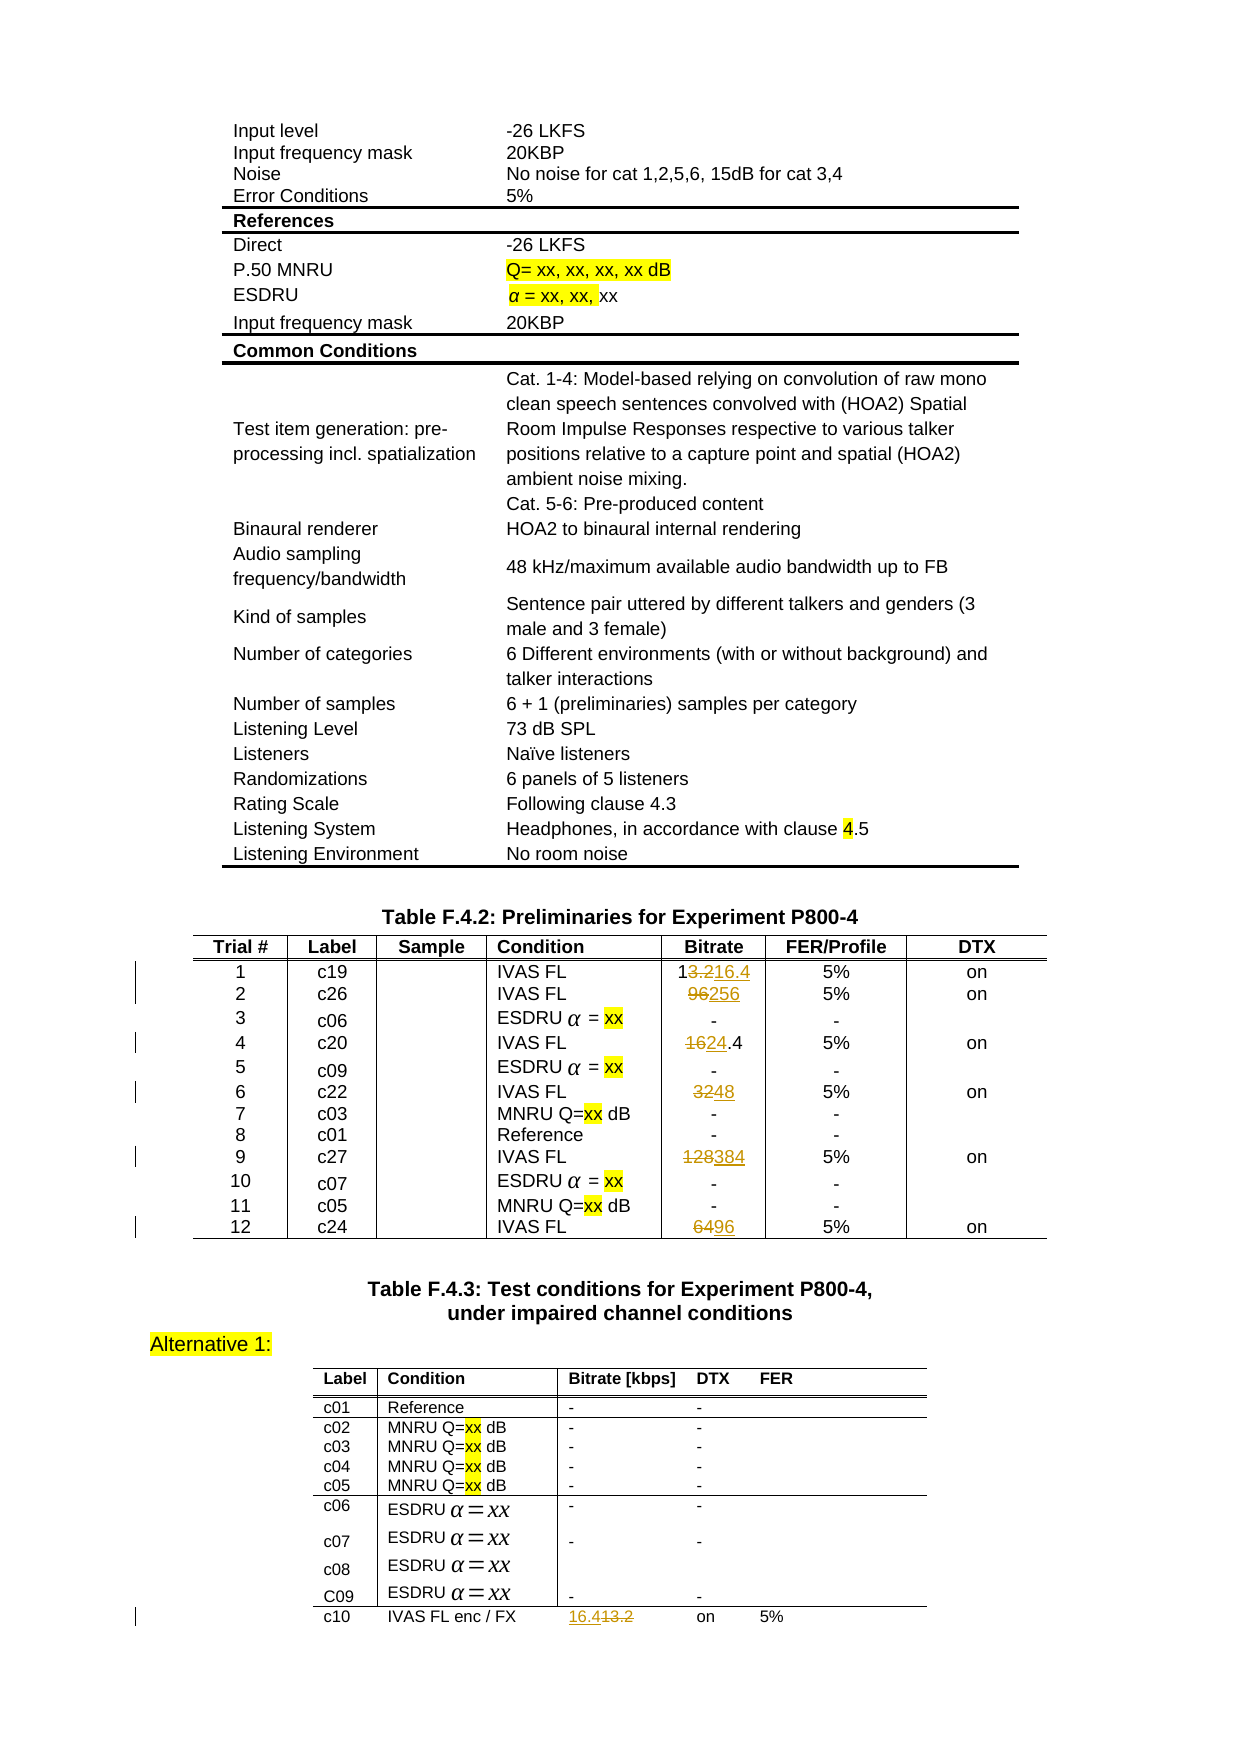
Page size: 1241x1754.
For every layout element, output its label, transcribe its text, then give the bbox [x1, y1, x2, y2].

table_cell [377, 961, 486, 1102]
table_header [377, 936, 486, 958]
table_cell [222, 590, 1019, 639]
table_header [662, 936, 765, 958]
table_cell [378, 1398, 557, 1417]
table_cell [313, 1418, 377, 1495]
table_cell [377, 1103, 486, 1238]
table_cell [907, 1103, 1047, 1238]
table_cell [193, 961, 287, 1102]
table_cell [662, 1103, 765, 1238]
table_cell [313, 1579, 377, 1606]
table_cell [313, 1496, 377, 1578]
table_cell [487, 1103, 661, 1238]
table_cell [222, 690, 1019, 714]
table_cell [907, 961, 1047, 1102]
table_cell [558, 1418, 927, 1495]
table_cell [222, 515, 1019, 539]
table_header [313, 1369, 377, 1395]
text Table F.4.2: Preliminaries for Experiment P800-4 [150, 905, 1090, 929]
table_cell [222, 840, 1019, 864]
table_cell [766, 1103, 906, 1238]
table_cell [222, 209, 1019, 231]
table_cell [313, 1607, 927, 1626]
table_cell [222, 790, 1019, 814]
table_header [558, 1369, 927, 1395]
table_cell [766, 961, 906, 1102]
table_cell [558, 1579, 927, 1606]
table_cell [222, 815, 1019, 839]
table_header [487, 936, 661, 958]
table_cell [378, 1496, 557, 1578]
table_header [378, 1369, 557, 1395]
text Table F.4.3: Test conditions for Experiment P800-4, under impaired channel conditions [150, 1276, 1090, 1324]
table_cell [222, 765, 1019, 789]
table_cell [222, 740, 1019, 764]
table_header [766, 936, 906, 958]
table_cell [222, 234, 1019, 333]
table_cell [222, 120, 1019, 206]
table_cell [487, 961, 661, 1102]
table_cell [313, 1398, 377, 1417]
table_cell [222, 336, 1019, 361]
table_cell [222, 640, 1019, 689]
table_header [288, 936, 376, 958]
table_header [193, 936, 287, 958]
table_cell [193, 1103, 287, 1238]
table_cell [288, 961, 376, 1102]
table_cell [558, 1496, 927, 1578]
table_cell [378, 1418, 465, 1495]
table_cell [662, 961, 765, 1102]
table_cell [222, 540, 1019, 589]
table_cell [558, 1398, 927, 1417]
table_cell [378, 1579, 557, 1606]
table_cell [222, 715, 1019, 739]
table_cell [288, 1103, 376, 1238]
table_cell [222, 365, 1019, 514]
text Alternative 1: [150, 1331, 1090, 1356]
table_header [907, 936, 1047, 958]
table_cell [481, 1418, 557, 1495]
